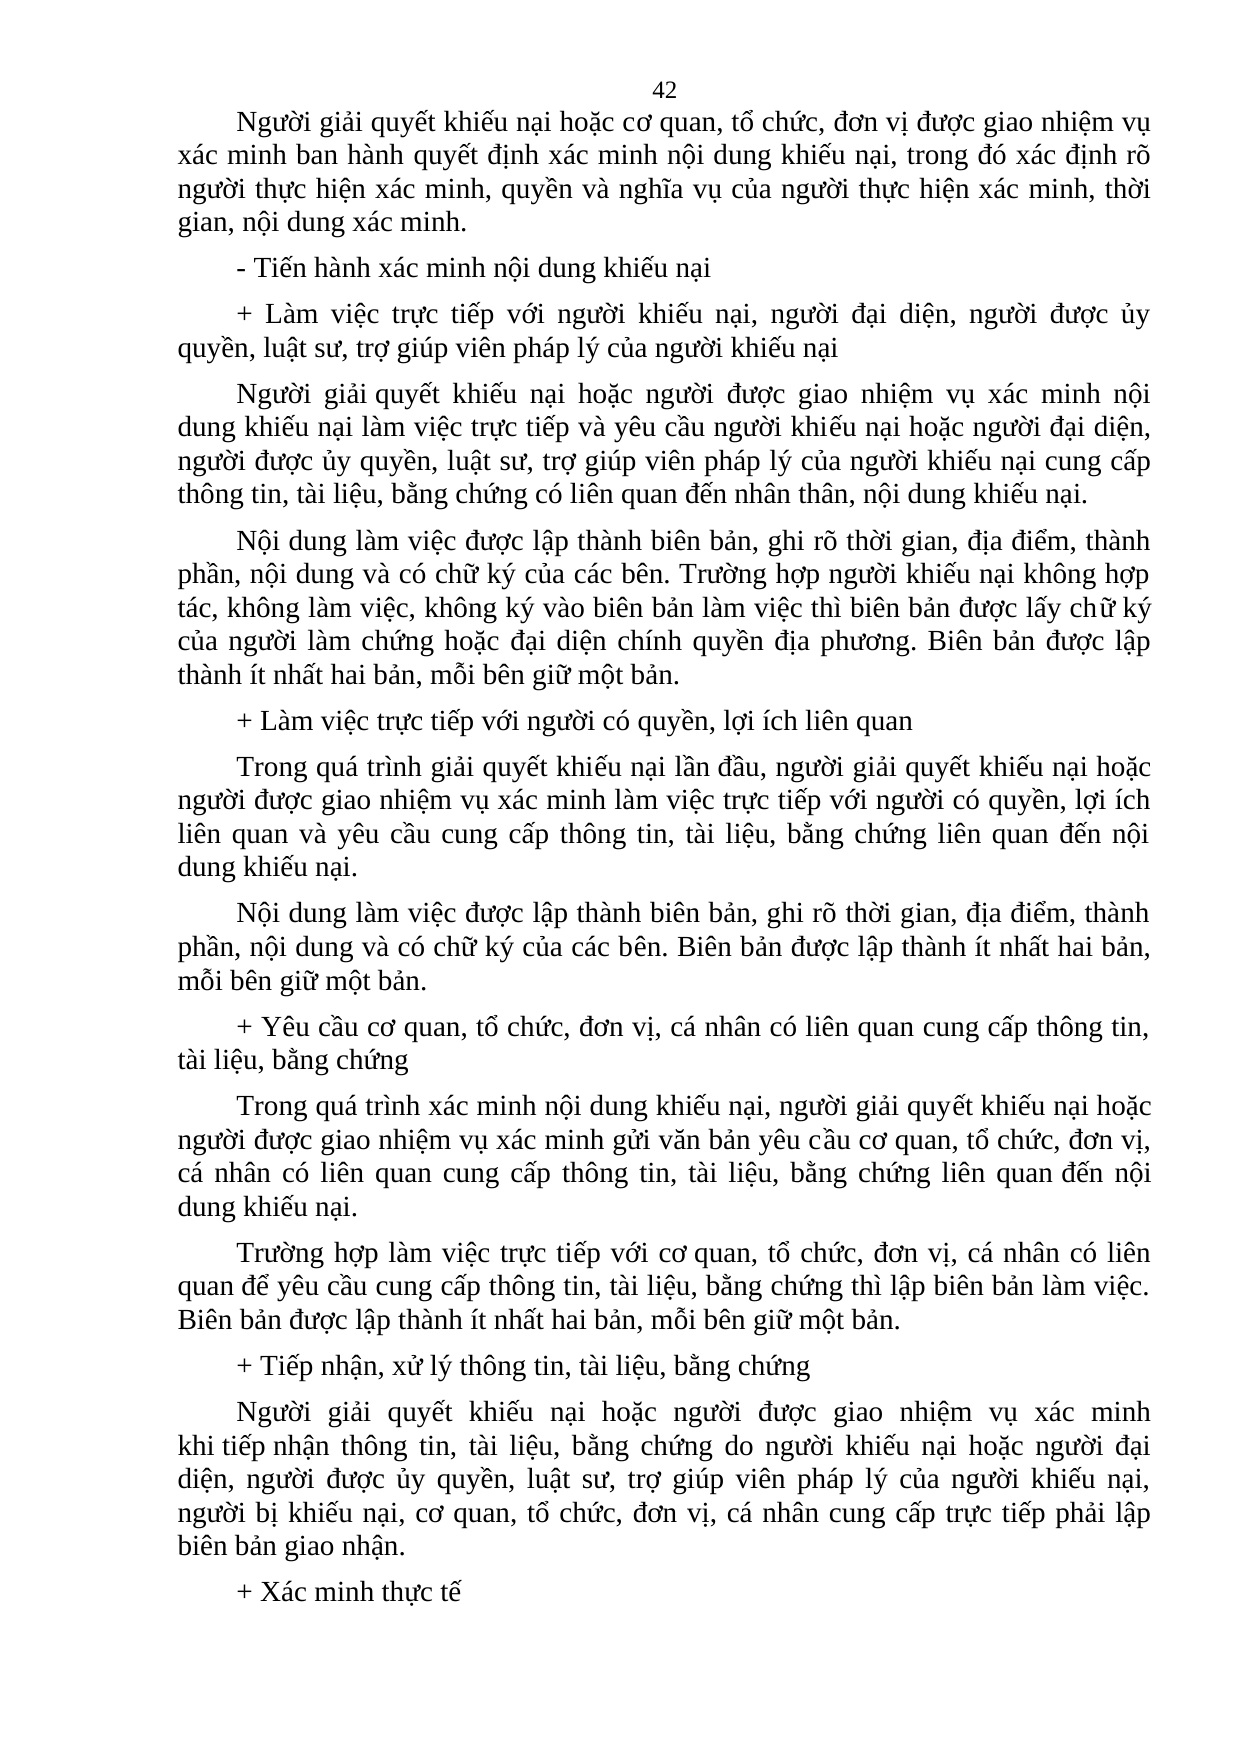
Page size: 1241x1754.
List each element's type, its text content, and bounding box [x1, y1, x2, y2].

text Người giải quyết khiếu nại hoặc cơ quan, tổ chức, đơn vị được giao nhiệm vụ xác minh ban hành quyết định xác minh nội dung khiếu nại, trong đó xác định rõ người thực hiện xác minh, quyền và nghĩa vụ của người thực hiện xác minh, thời gian, nội dung xác minh. [177, 104, 1152, 238]
text + Yêu cầu cơ quan, tổ chức, đơn vị, cá nhân có liên quan cung cấp thông tin, tài liệu, bằng chứng [177, 1009, 1152, 1076]
text + Làm việc trực tiếp với người có quyền, lợi ích liên quan [177, 703, 1152, 736]
text + Làm việc trực tiếp với người khiếu nại, người đại diện, người được ủy quyền, luật sư, trợ giúp viên pháp lý của người khiếu nại [177, 296, 1152, 363]
text Trường hợp làm việc trực tiếp với cơ quan, tổ chức, đơn vị, cá nhân có liên quan để yêu cầu cung cấp thông tin, tài liệu, bằng chứng thì lập biên bản làm việc. Biên bản được lập thành ít nhất hai bản, mỗi bên giữ một bản. [177, 1235, 1152, 1336]
text Trong quá trình xác minh nội dung khiếu nại, người giải quyết khiếu nại hoặc người được giao nhiệm vụ xác minh gửi văn bản yêu cầu cơ quan, tổ chức, đơn vị, cá nhân có liên quan cung cấp thông tin, tài liệu, bằng chứng liên quan đến nội dung khiếu nại. [177, 1088, 1152, 1222]
text + Tiếp nhận, xử lý thông tin, tài liệu, bằng chứng [177, 1348, 1152, 1382]
text Nội dung làm việc được lập thành biên bản, ghi rõ thời gian, địa điểm, thành phần, nội dung và có chữ ký của các bên. Trường hợp người khiếu nại không hợp tác, không làm việc, không ký vào biên bản làm việc thì biên bản được lấy chữ ký của người làm chứng hoặc đại diện chính quyền địa phương. Biên bản được lập thành ít nhất hai bản, mỗi bên giữ một bản. [177, 523, 1152, 690]
text Trong quá trình giải quyết khiếu nại lần đầu, người giải quyết khiếu nại hoặc người được giao nhiệm vụ xác minh làm việc trực tiếp với người có quyền, lợi ích liên quan và yêu cầu cung cấp thông tin, tài liệu, bằng chứng liên quan đến nội dung khiếu nại. [177, 749, 1152, 883]
text Người giải quyết khiếu nại hoặc người được giao nhiệm vụ xác minh khi tiếp nhận thông tin, tài liệu, bằng chứng do người khiếu nại hoặc người đại diện, người được ủy quyền, luật sư, trợ giúp viên pháp lý của người khiếu nại, người bị khiếu nại, cơ quan, tổ chức, đơn vị, cá nhân cung cấp trực tiếp phải lập biên bản giao nhận. [177, 1394, 1152, 1562]
text - Tiến hành xác minh nội dung khiếu nại [177, 250, 1152, 284]
text + Xác minh thực tế [177, 1574, 1152, 1608]
text Nội dung làm việc được lập thành biên bản, ghi rõ thời gian, địa điểm, thành phần, nội dung và có chữ ký của các bên. Biên bản được lập thành ít nhất hai bản, mỗi bên giữ một bản. [177, 896, 1152, 996]
text Người giải quyết khiếu nại hoặc người được giao nhiệm vụ xác minh nội dung khiếu nại làm việc trực tiếp và yêu cầu người khiếu nại hoặc người đại diện, người được ủy quyền, luật sư, trợ giúp viên pháp lý của người khiếu nại cung cấp thông tin, tài liệu, bằng chứng có liên quan đến nhân thân, nội dung khiếu nại. [177, 376, 1152, 510]
